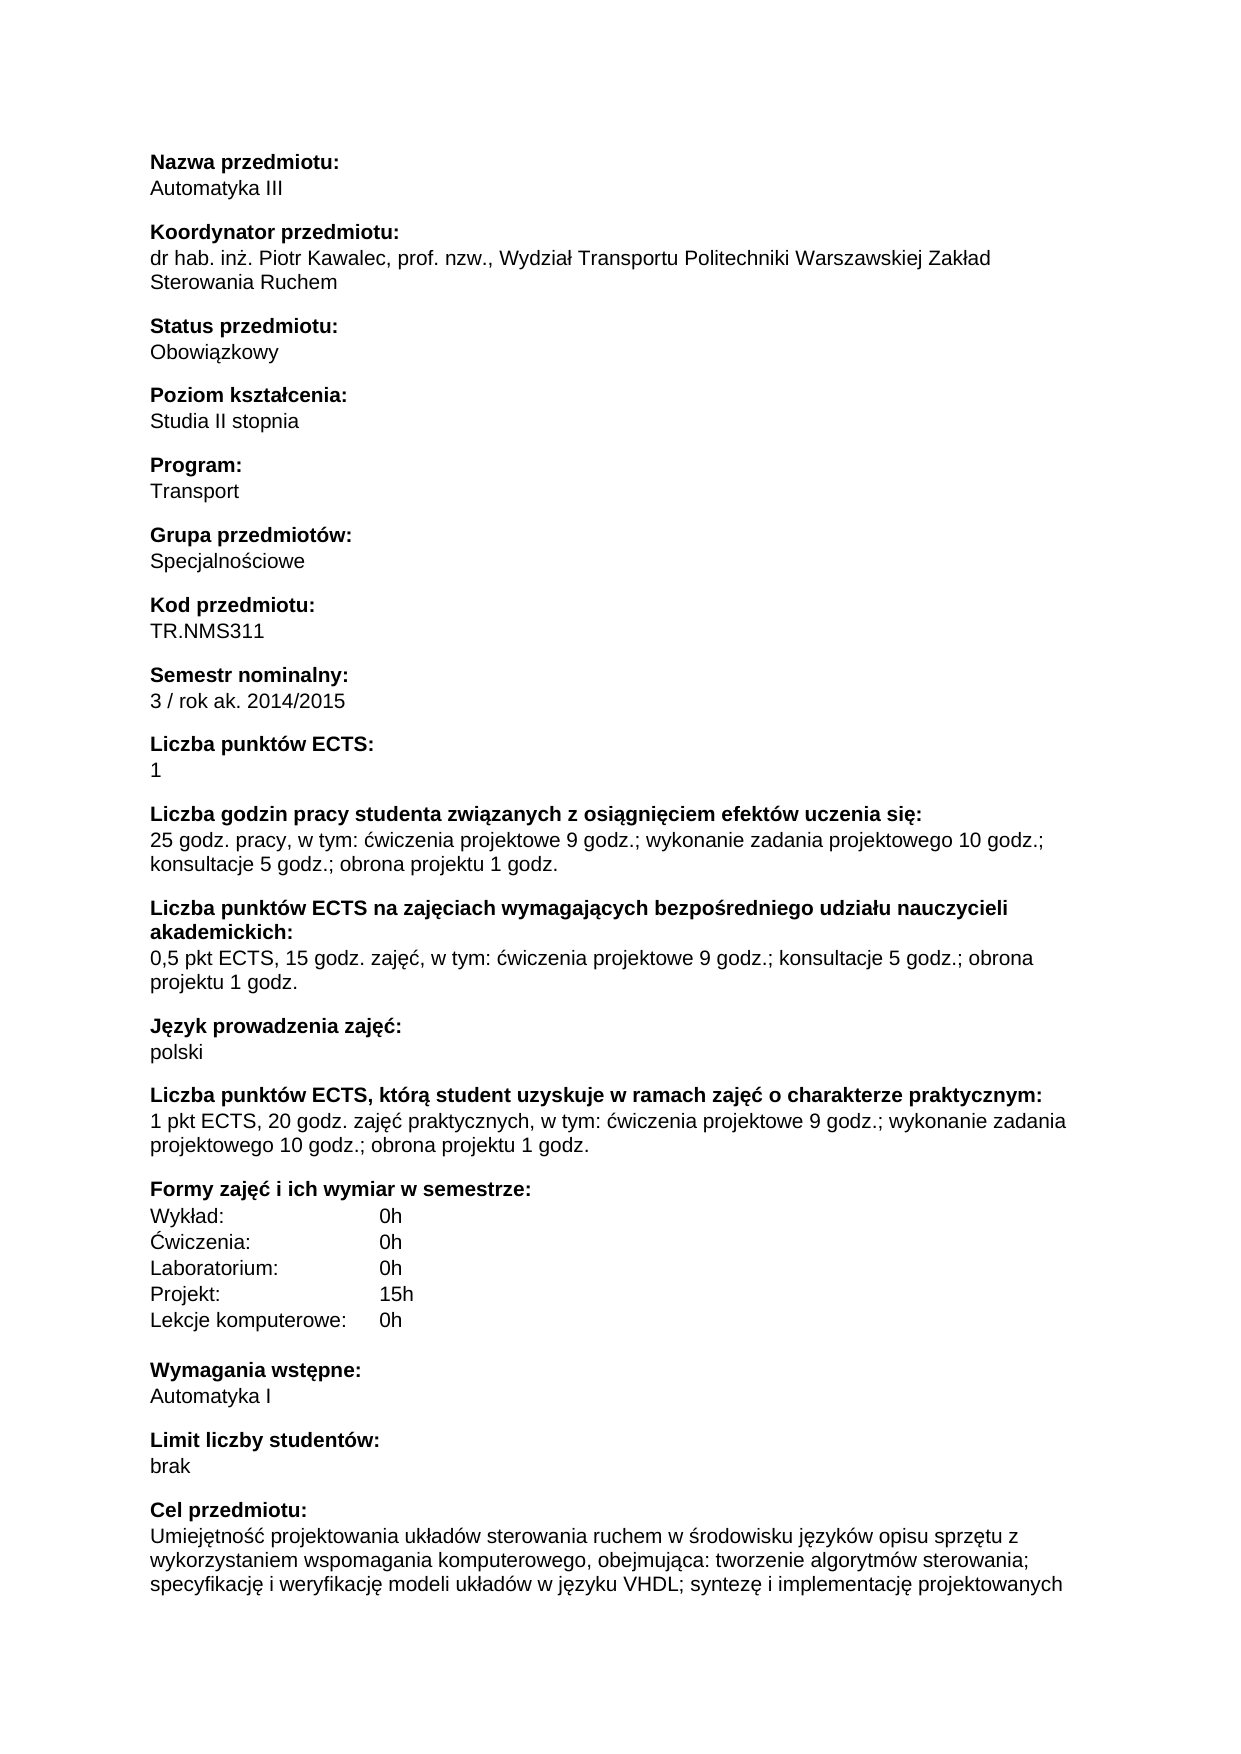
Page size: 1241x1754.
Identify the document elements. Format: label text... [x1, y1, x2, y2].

text Automatyka I [150, 1384, 1090, 1408]
table_cell 15h [369, 1280, 597, 1306]
text 3 / rok ak. 2014/2015 [150, 688, 1090, 712]
table_header 0h [369, 1204, 597, 1228]
text Grupa przedmiotów: [150, 523, 1090, 547]
table_cell 0h [369, 1228, 597, 1254]
text Semestr nominalny: [150, 662, 1090, 686]
text polski [150, 1039, 1090, 1063]
text 25 godz. pracy, w tym: ćwiczenia projektowe 9 godz.; wykonanie zadania projektowego 10 godz.; konsultacje 5 godz.; obrona projektu 1 godz. [150, 828, 1090, 876]
text Automatyka III [150, 176, 1090, 200]
text Liczba godzin pracy studenta związanych z osiągnięciem efektów uczenia się: [150, 802, 1090, 826]
table_cell Projekt: [140, 1282, 367, 1306]
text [150, 1523, 1090, 1595]
text Liczba punktów ECTS, którą student uzyskuje w ramach zajęć o charakterze praktycznym: [150, 1083, 1090, 1107]
table_cell Laboratorium: [140, 1256, 367, 1280]
table_cell Lekcje komputerowe: [140, 1308, 367, 1332]
text Studia II stopnia [150, 409, 1090, 433]
text Transport [150, 479, 1090, 503]
text Nazwa przedmiotu: [150, 150, 1090, 174]
text 0,5 pkt ECTS, 15 godz. zajęć, w tym: ćwiczenia projektowe 9 godz.; konsultacje 5 godz.; obrona projektu 1 godz. [150, 946, 1090, 994]
text Koordynator przedmiotu: [150, 220, 1090, 244]
text dr hab. inż. Piotr Kawalec, prof. nzw., Wydział Transportu Politechniki Warszawskiej Zakład Sterowania Ruchem [150, 246, 1090, 294]
table_cell 0h [369, 1254, 597, 1280]
text Status przedmiotu: [150, 313, 1090, 337]
table_cell 0h [369, 1306, 597, 1332]
text Limit liczby studentów: [150, 1428, 1090, 1452]
text Język prowadzenia zajęć: [150, 1013, 1090, 1037]
text Specjalnościowe [150, 549, 1090, 573]
text TR.NMS311 [150, 619, 1090, 643]
text Liczba punktów ECTS: [150, 732, 1090, 756]
text Program: [150, 453, 1090, 477]
text Wymagania wstępne: [150, 1358, 1090, 1382]
text 1 pkt ECTS, 20 godz. zajęć praktycznych, w tym: ćwiczenia projektowe 9 godz.; wykonanie zadania projektowego 10 godz.; obrona projektu 1 godz. [150, 1109, 1090, 1157]
text Kod przedmiotu: [150, 593, 1090, 617]
text Cel przedmiotu: [150, 1497, 1090, 1521]
text 1 [150, 758, 1090, 782]
text Formy zajęć i ich wymiar w semestrze: [150, 1177, 1090, 1201]
text Poziom kształcenia: [150, 383, 1090, 407]
table_cell Ćwiczenia: [140, 1230, 367, 1254]
text brak [150, 1454, 1090, 1478]
text Liczba punktów ECTS na zajęciach wymagających bezpośredniego udziału nauczycieli akademickich: [150, 896, 1090, 944]
table_header Wykład: [140, 1204, 367, 1228]
text Obowiązkowy [150, 339, 1090, 363]
